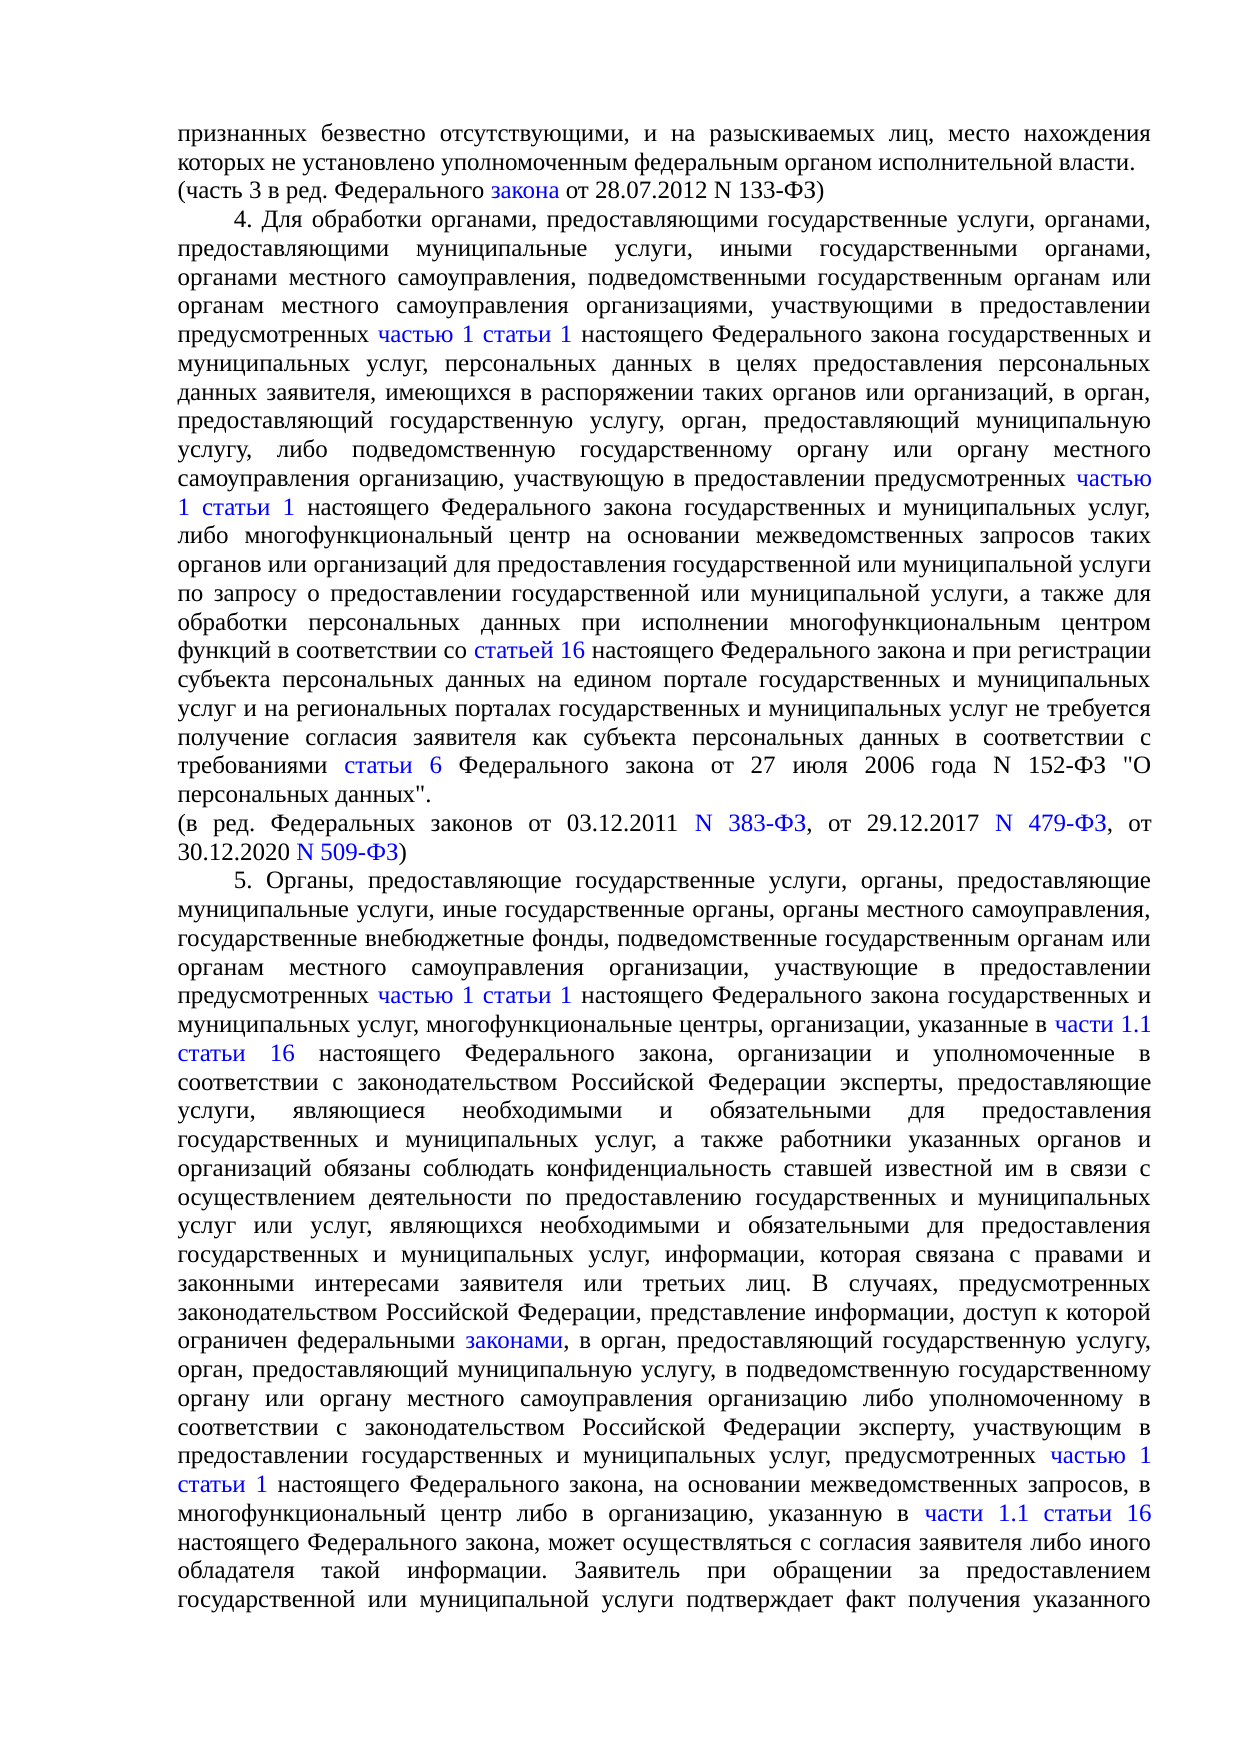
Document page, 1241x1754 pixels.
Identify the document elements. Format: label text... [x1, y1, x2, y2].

text 4. Для обработки органами, предоставляющими государственные услуги, органами, предоставляющими муниципальные услуги, иными государственными органами, органами местного самоуправления, подведомственными государственным органам или органам местного самоуправления организациями, участвующими в предоставлении предусмотренных частью 1 статьи 1 настоящего Федерального закона государственных и муниципальных услуг, персональных данных в целях предоставления персональных данных заявителя, имеющихся в распоряжении таких органов или организаций, в орган, предоставляющий государственную услугу, орган, предоставляющий муниципальную услугу, либо подведомственную государственному органу или органу местного самоуправления организацию, участвующую в предоставлении предусмотренных частью 1 статьи 1 настоящего Федерального закона государственных и муниципальных услуг, либо многофункциональный центр на основании межведомственных запросов таких органов или организаций для предоставления государственной или муниципальной услуги по запросу о предоставлении государственной или муниципальной услуги, а также для обработки персональных данных при исполнении многофункциональным центром функций в соответствии со статьей 16 настоящего Федерального закона и при регистрации субъекта персональных данных на едином портале государственных и муниципальных услуг и на региональных порталах государственных и муниципальных услуг не требуется получение согласия заявителя как субъекта персональных данных в соответствии с требованиями статьи 6 Федерального закона от 27 июля 2006 года N 152-ФЗ "О персональных данных". [177, 204, 1152, 808]
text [177, 118, 1152, 176]
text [177, 866, 1152, 1613]
text (часть 3 в ред. Федерального закона от 28.07.2012 N 133-ФЗ) [177, 176, 1152, 204]
text (в ред. Федеральных законов от 03.12.2011 N 383-ФЗ, от 29.12.2017 N 479-ФЗ, от 30.12.2020 N 509-ФЗ) [177, 808, 1152, 866]
